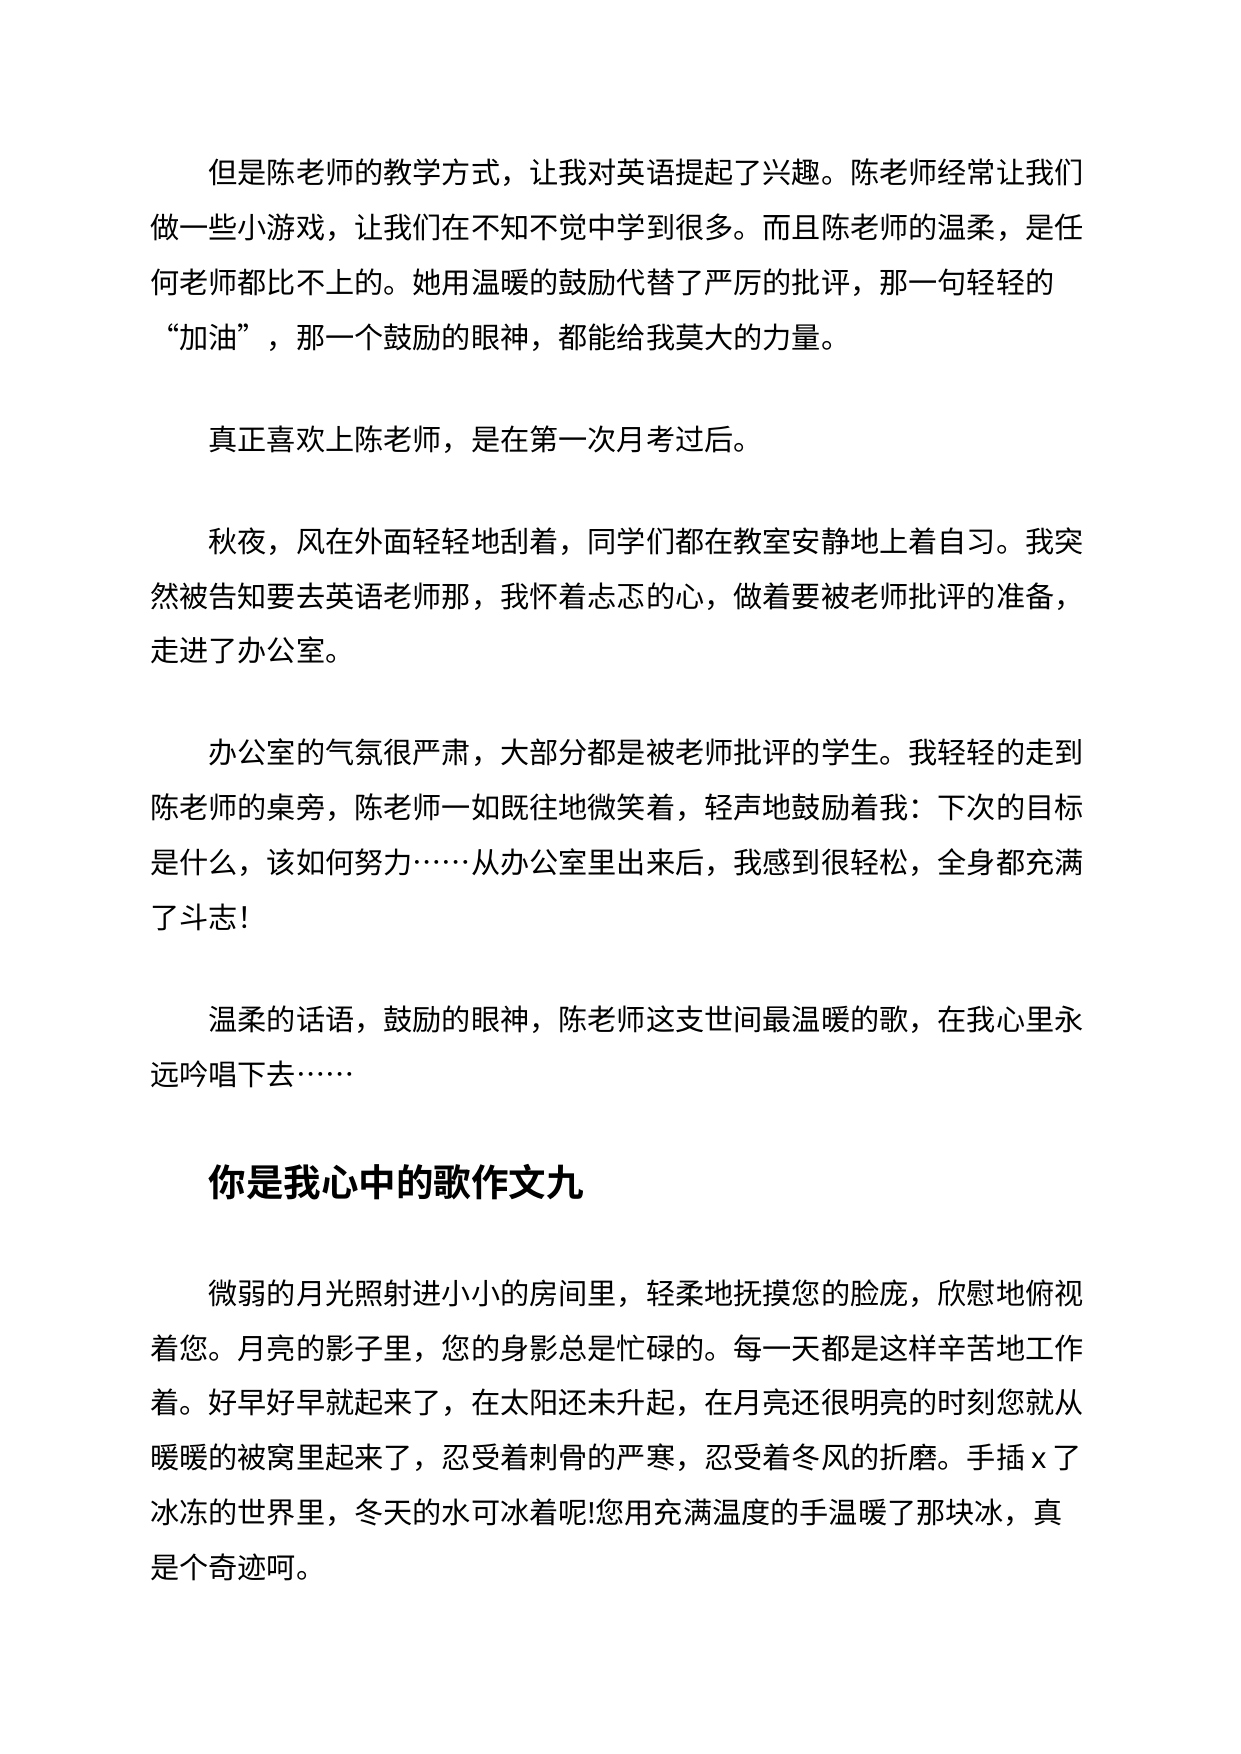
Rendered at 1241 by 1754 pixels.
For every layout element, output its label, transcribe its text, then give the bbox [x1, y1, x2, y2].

text 温柔的话语，鼓励的眼神，陈老师这支世间最温暖的歌，在我心里永远吟唱下去…… [150, 996, 1090, 1093]
text 你是我心中的歌作文九 [150, 1153, 1090, 1207]
text 真正喜欢上陈老师，是在第一次月考过后。 [150, 416, 1090, 459]
text 微弱的月光照射进小小的房间里，轻柔地抚摸您的脸庞，欣慰地俯视着您。月亮的影子里，您的身影总是忙碌的。每一天都是这样辛苦地工作着。好早好早就起来了，在太阳还未升起，在月亮还很明亮的时刻您就从暖暖的被窝里起来了，忍受着刺骨的严寒，忍受着冬风的折磨。手插x了冰冻的世界里，冬天的水可冰着呢!您用充满温度的手温暖了那块冰，真是个奇迹呵。 [150, 1270, 1090, 1587]
text 办公室的气氛很严肃，大部分都是被老师批评的学生。我轻轻的走到陈老师的桌旁，陈老师一如既往地微笑着，轻声地鼓励着我：下次的目标是什么，该如何努力……从办公室里出来后，我感到很轻松，全身都充满了斗志！ [150, 730, 1090, 937]
text 但是陈老师的教学方式，让我对英语提起了兴趣。陈老师经常让我们做一些小游戏，让我们在不知不觉中学到很多。而且陈老师的温柔，是任何老师都比不上的。她用温暖的鼓励代替了严厉的批评，那一句轻轻的“加油”，那一个鼓励的眼神，都能给我莫大的力量。 [150, 150, 1090, 357]
text 秋夜，风在外面轻轻地刮着，同学们都在教室安静地上着自习。我突然被告知要去英语老师那，我怀着忐忑的心，做着要被老师批评的准备，走进了办公室。 [150, 518, 1090, 670]
